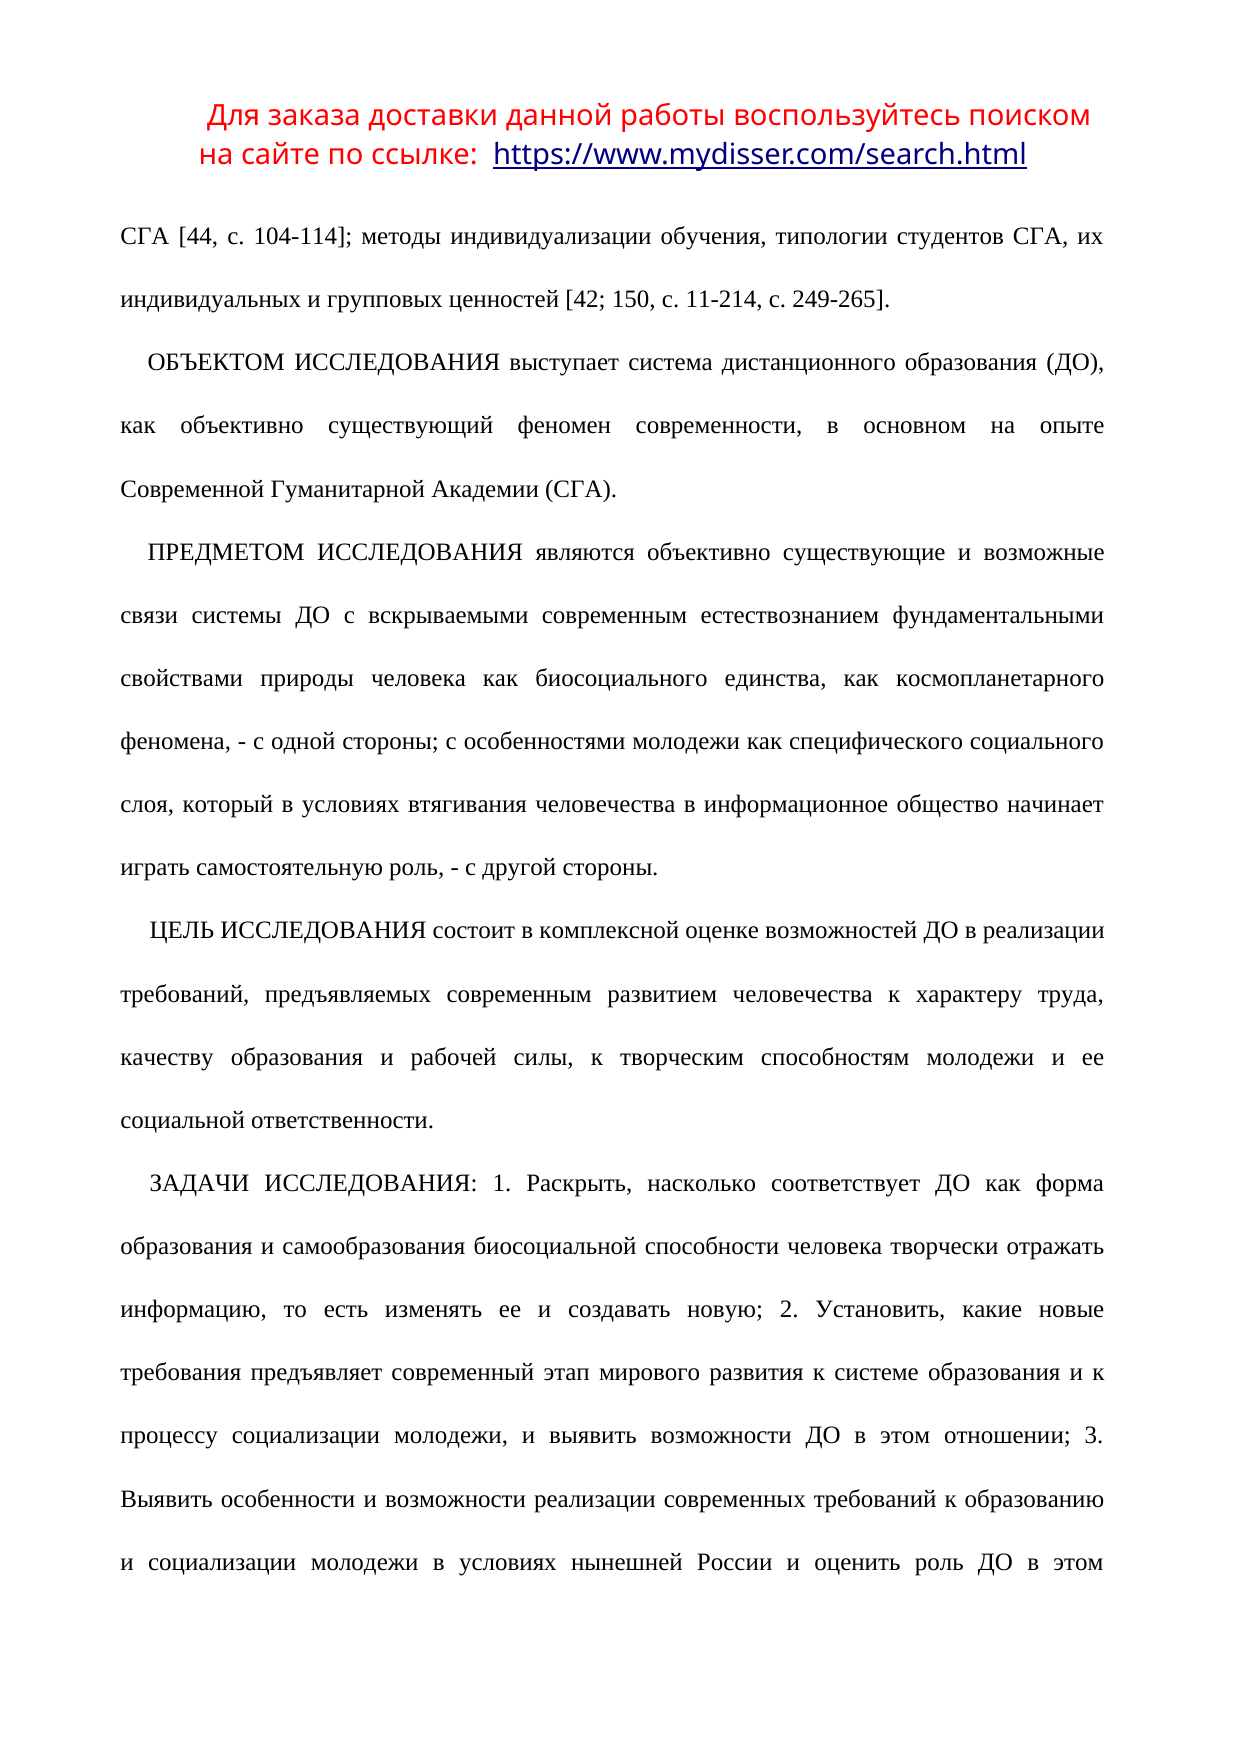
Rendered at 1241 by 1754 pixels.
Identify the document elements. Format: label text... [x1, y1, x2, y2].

text ЦЕЛЬ ИССЛЕДОВАНИЯ состоит в комплексной оценке возможностей ДО в реализации требований, предъявляемых современным развитием человечества к характеру труда, качеству образования и рабочей силы, к творческим способностям молодежи и ее социальной ответственности. [120, 888, 1105, 1141]
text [120, 194, 1105, 320]
text ОБЪЕКТОМ ИССЛЕДОВАНИЯ выступает система дистанционного образования (ДО), как объективно существующий феномен современности, в основном на опыте Современной Гуманитарной Академии (СГА). [120, 320, 1105, 510]
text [120, 1141, 1105, 1583]
text ПРЕДМЕТОМ ИССЛЕДОВАНИЯ являются объективно существующие и возможные связи системы ДО с вскрываемыми современным естествознанием фундаментальными свойствами природы человека как биосоциального единства, как космопланетарного феномена, - с одной стороны; с особенностями молодежи как специфического социального слоя, который в условиях втягивания человечества в информационное общество начинает играть самостоятельную роль, - с другой стороны. [120, 510, 1105, 888]
